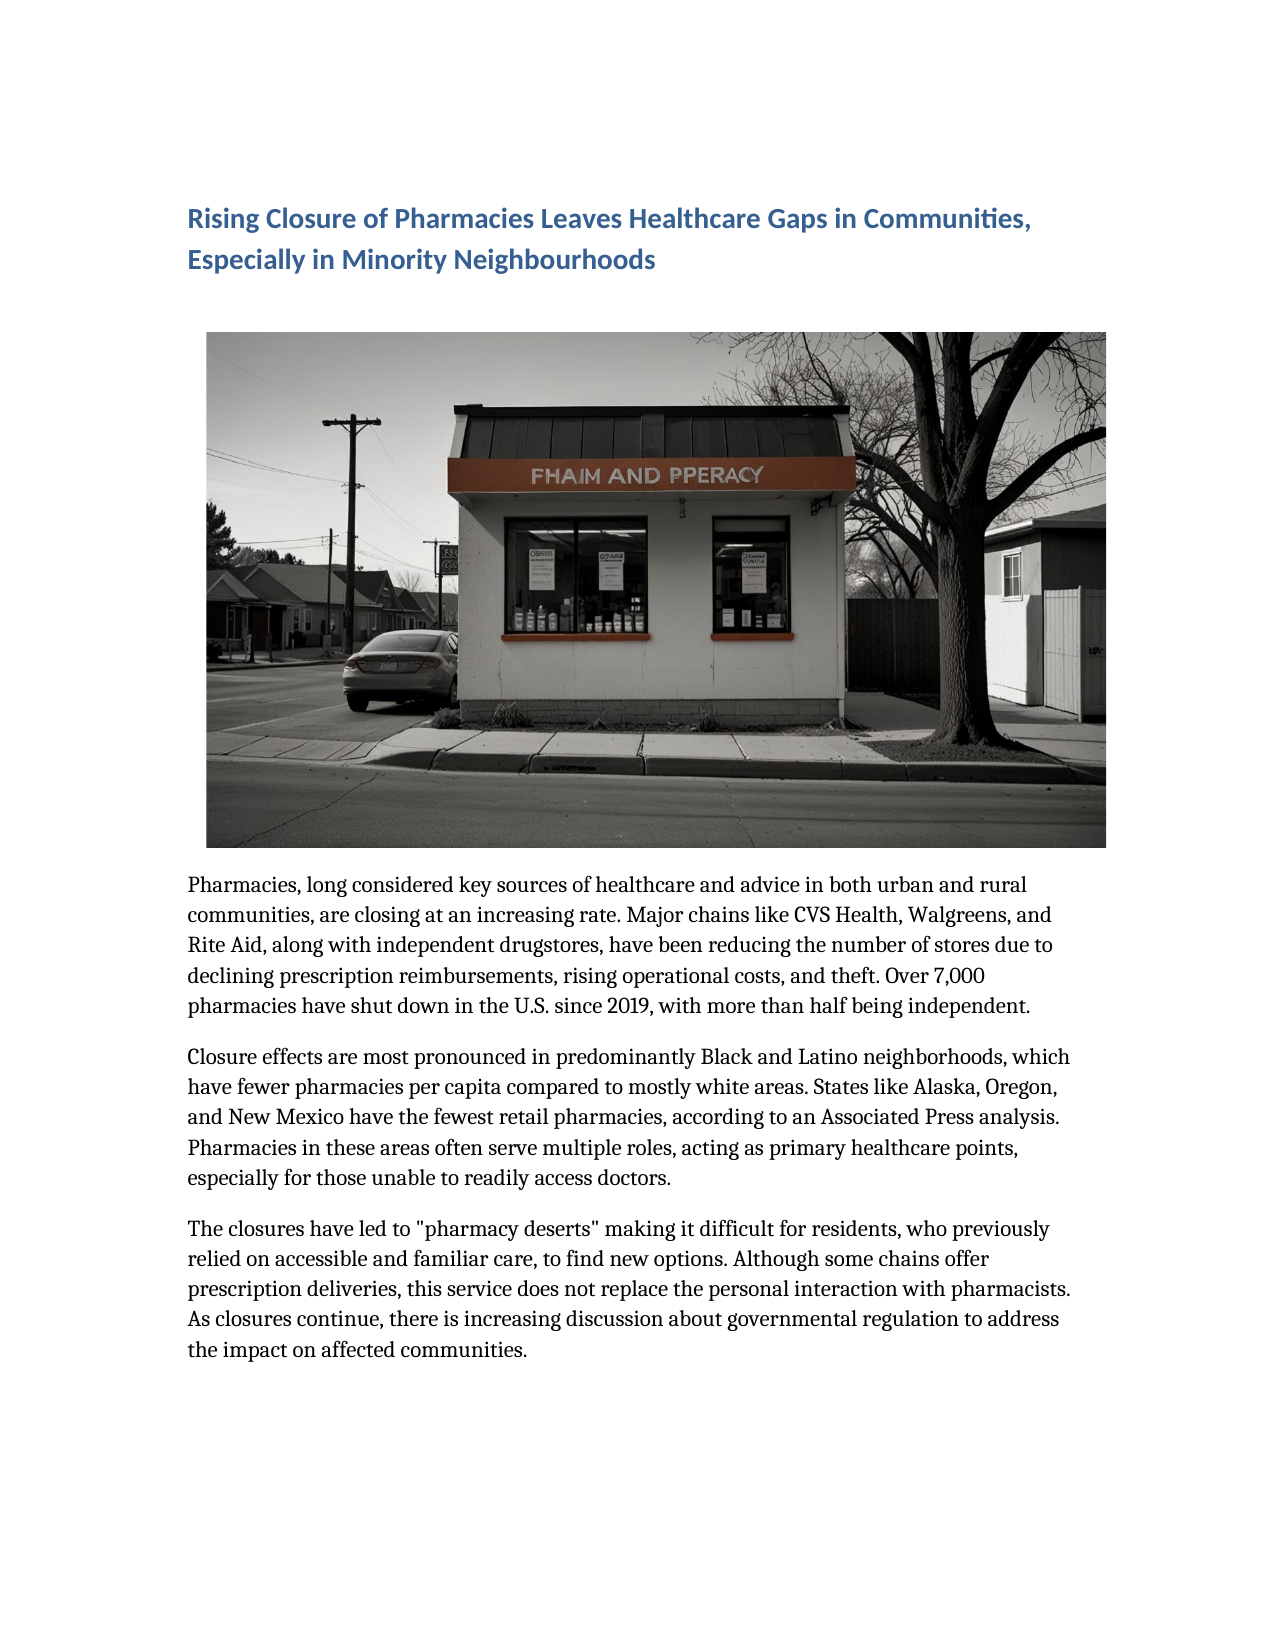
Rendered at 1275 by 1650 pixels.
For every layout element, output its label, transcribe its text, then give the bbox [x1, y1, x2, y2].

text Pharmacies, long considered key sources of healthcare and advice in both urban and rural communities, are closing at an increasing rate. Major chains like CVS Health, Walgreens, and Rite Aid, along with independent drugstores, have been reducing the number of stores due to declining prescription reimbursements, rising operational costs, and theft. Over 7,000 pharmacies have shut down in the U.S. since 2019, with more than half being independent. [187, 872, 1087, 1019]
text The closures have led to "pharmacy deserts" making it difficult for residents, who previously relied on accessible and familiar care, to find new options. Although some chains offer prescription deliveries, this service does not replace the personal interaction with pharmacists. As closures continue, there is increasing discussion about governmental regulation to address the impact on affected communities. [187, 1216, 1087, 1363]
text Closure effects are most pronounced in predominantly Black and Latino neighborhoods, which have fewer pharmacies per capita compared to mostly white areas. States like Alaska, Oregon, and New Mexico have the fewest retail pharmacies, according to an Associated Press analysis. Pharmacies in these areas often serve multiple roles, acting as primary healthcare points, especially for those unable to readily access doctors. [187, 1044, 1087, 1191]
picture [206, 332, 1107, 848]
subtitle Rising Closure of Pharmacies Leaves Healthcare Gaps in Communities, Especially in Minority Neighbourhoods [187, 200, 1087, 277]
